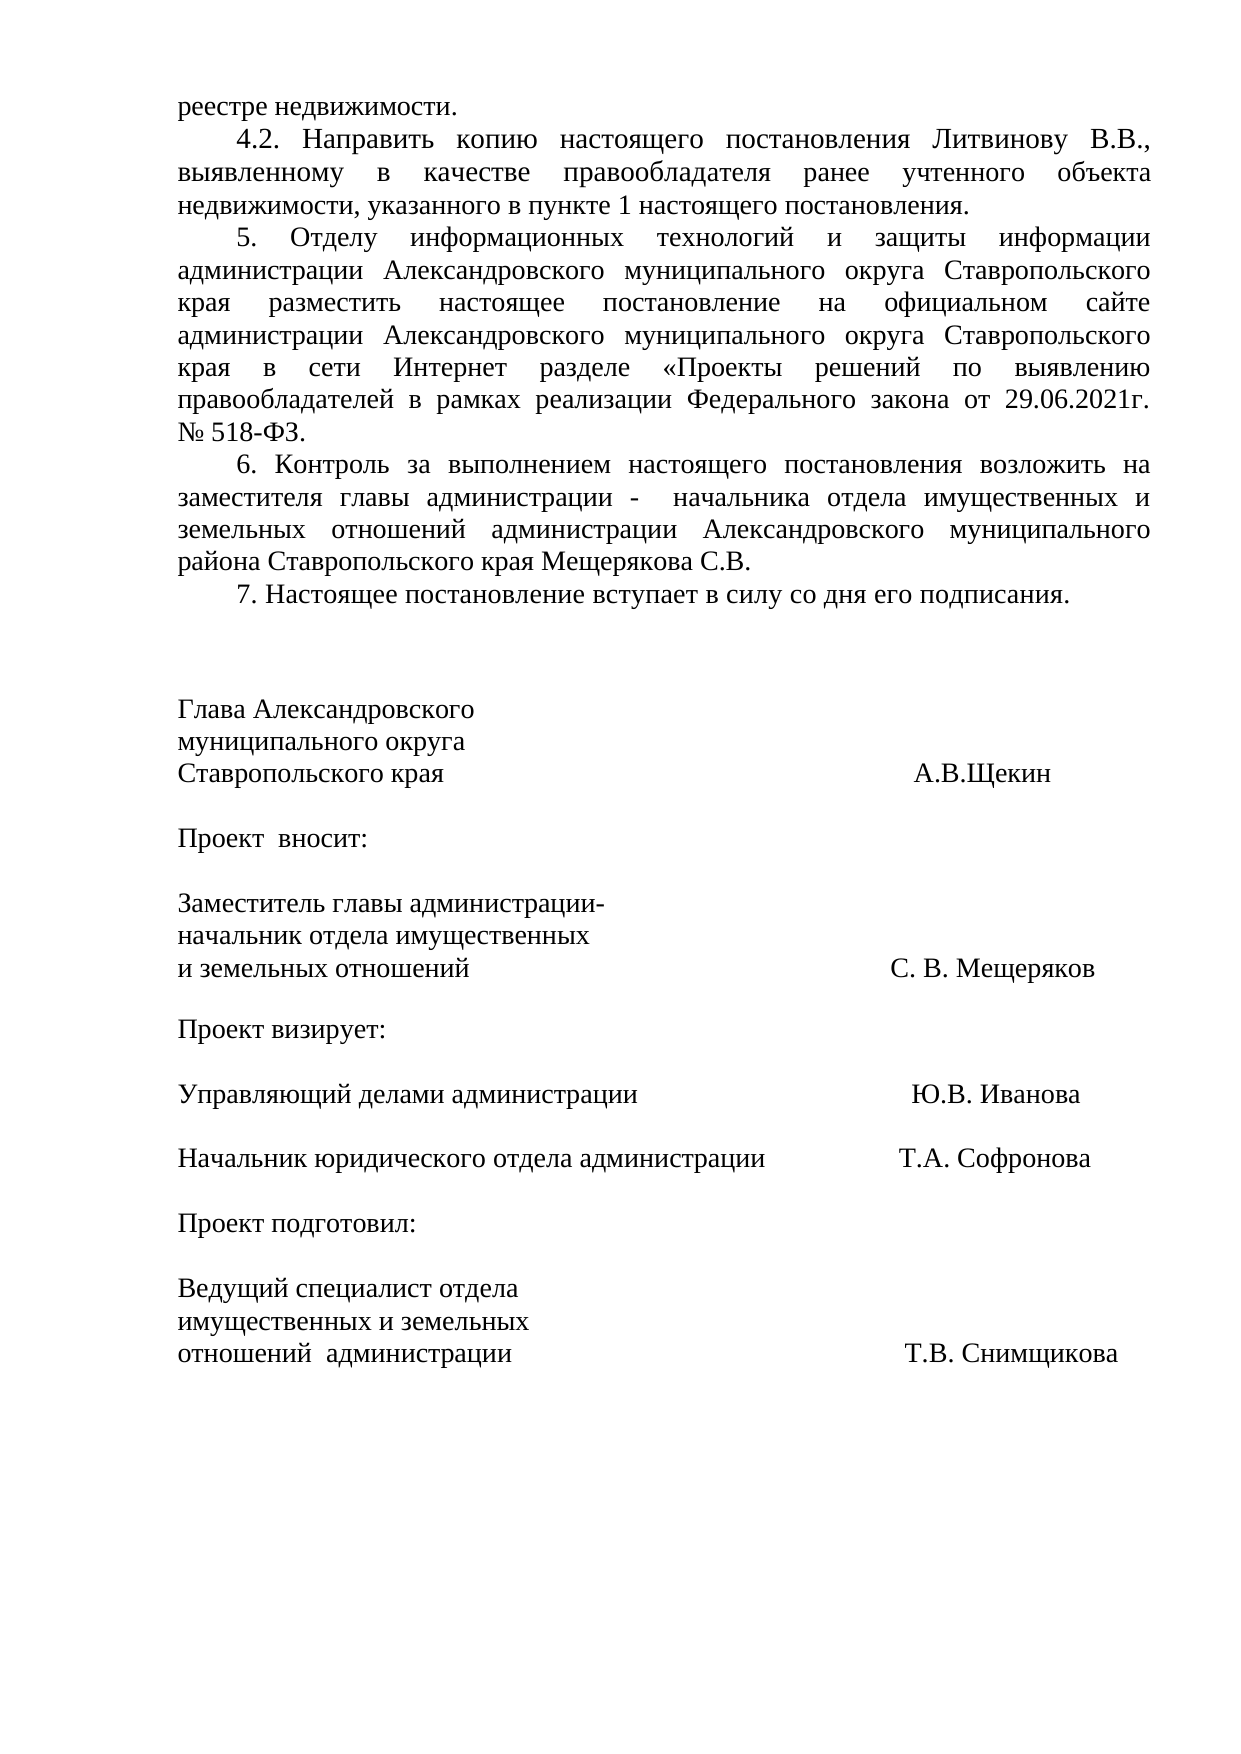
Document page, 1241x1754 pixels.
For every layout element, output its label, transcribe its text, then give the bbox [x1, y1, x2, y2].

text 5. Отделу информационных технологий и защиты информации администрации Александровского муниципального округа Ставропольского края разместить настоящее постановление на официальном сайте администрации Александровского муниципального округа Ставропольского края в сети Интернет разделе «Проекты решений по выявлению правообладателей в рамках реализации Федерального закона от 29.06.2021г. № 518-ФЗ. [177, 221, 1152, 447]
text Ставропольского края А.В.Щекин [177, 756, 1152, 789]
text 7. Настоящее постановление вступает в силу со дня его подписания. [177, 577, 1152, 609]
text и земельных отношений С. В. Мещеряков [177, 951, 1152, 983]
text 6. Контроль за выполнением настоящего постановления возложить на заместителя главы администрации - начальника отдела имущественных и земельных отношений администрации Александровского муниципального района Ставропольского края Мещерякова С.В. [177, 447, 1152, 577]
text Проект вносит: [177, 821, 1152, 854]
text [177, 89, 1152, 121]
text имущественных и земельных [177, 1303, 1152, 1336]
text 4.2. Направить копию настоящего постановления Литвинову В.В., выявленному в качестве правообладателя ранее учтенного объекта недвижимости, указанного в пункте 1 настоящего постановления. [177, 121, 1152, 221]
text Проект подготовил: [177, 1206, 1152, 1239]
text Ведущий специалист отдела [177, 1271, 1152, 1303]
text начальник отдела имущественных [177, 918, 1152, 951]
text муниципального округа [177, 724, 1152, 756]
text Глава Александровского [177, 692, 1152, 724]
text отношений администрации Т.В. Снимщикова [177, 1336, 1152, 1368]
text Управляющий делами администрации Ю.В. Иванова [177, 1077, 1152, 1109]
text Заместитель главы администрации- [177, 886, 1152, 918]
text Проект визирует: [177, 1012, 1152, 1044]
text Начальник юридического отдела администрации Т.А. Софронова [177, 1142, 1152, 1174]
